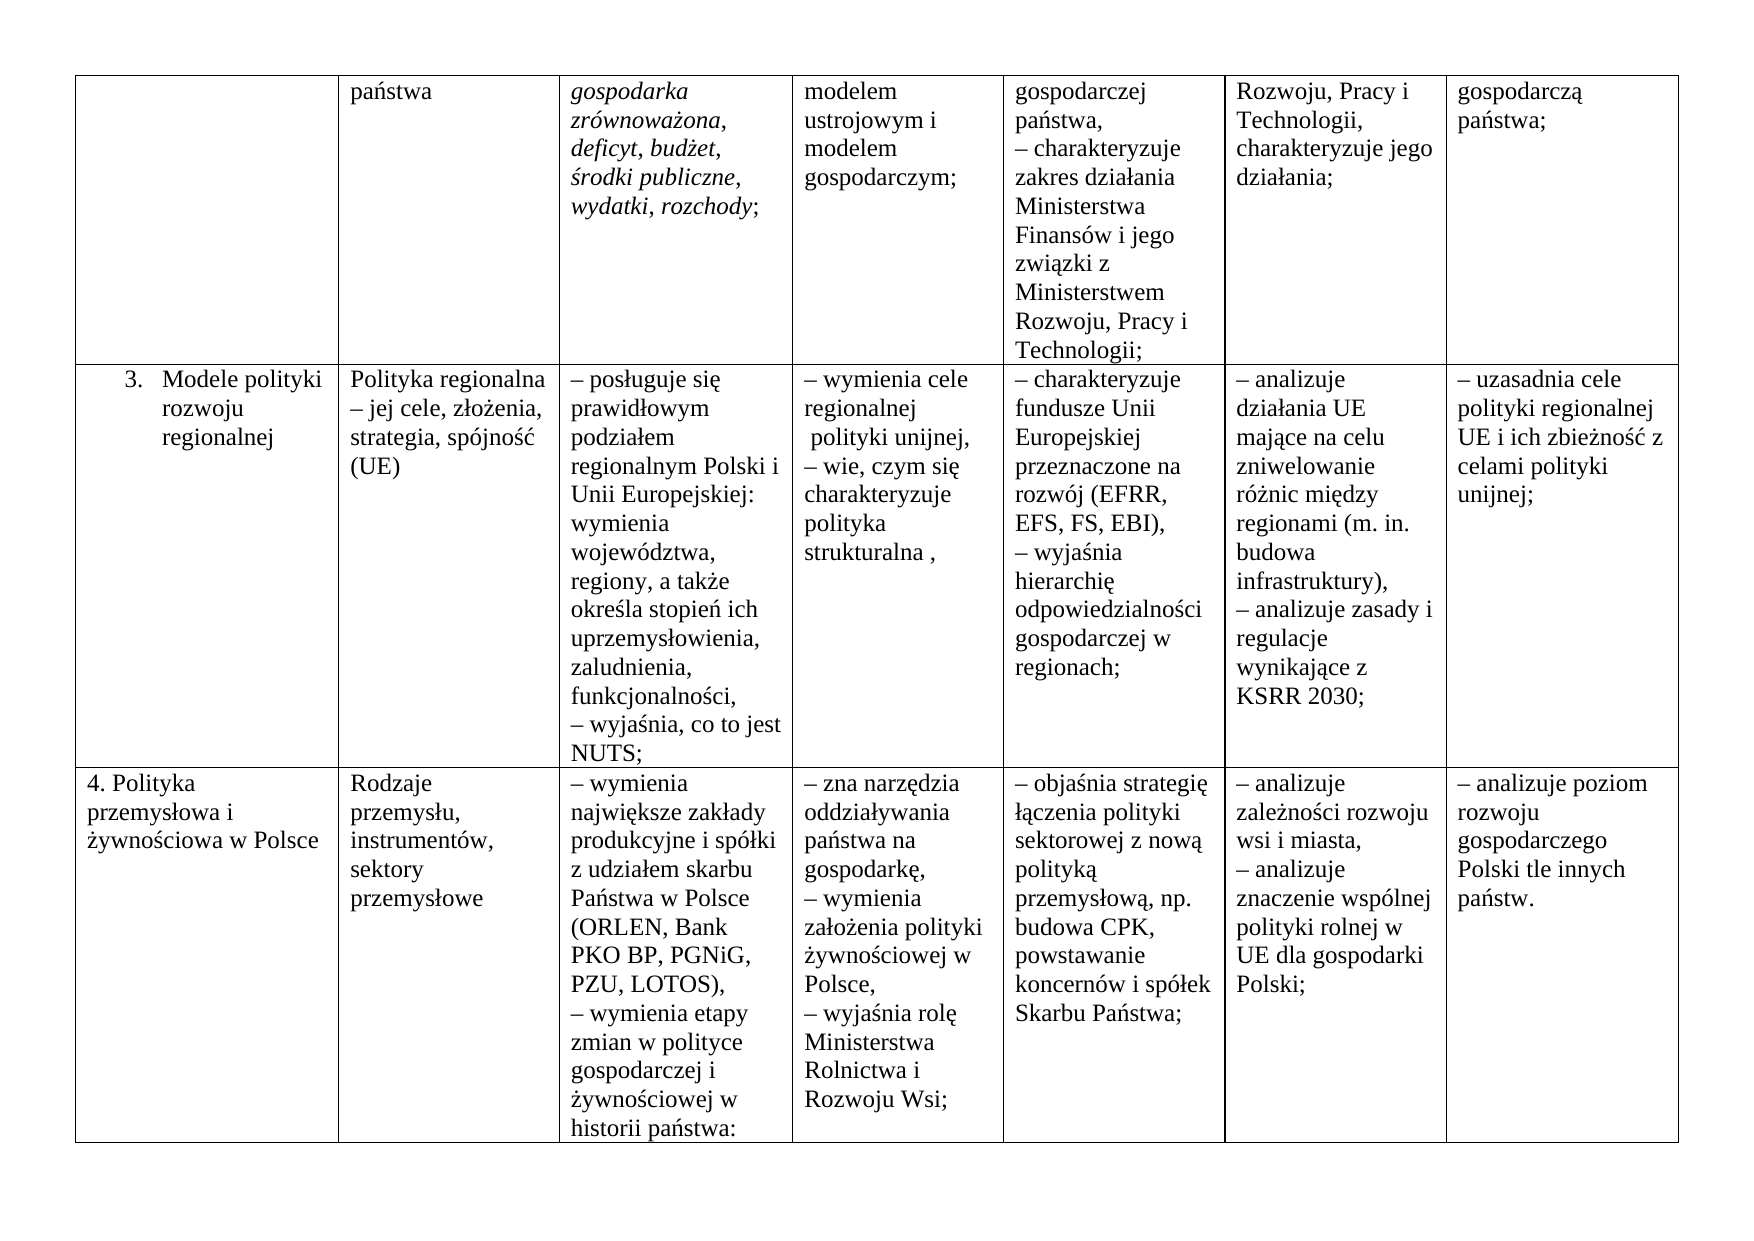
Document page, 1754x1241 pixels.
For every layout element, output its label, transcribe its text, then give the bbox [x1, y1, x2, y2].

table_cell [76, 76, 338, 363]
table_cell Modele polityki rozwoju regionalnej [76, 365, 338, 767]
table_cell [1226, 76, 1446, 363]
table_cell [1226, 768, 1446, 1142]
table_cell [560, 768, 792, 1142]
table_cell – analizuje działania UE mające na celu zniwelowanie różnic między regionami (m. in. budowa infrastruktury), – analizuje zasady i regulacje wynikające z KSRR 2030; [1226, 365, 1446, 767]
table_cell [76, 768, 338, 1142]
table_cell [560, 76, 792, 363]
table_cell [339, 76, 559, 363]
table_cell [793, 768, 1003, 1142]
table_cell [1004, 76, 1224, 363]
table_cell – posługuje się prawidłowym podziałem regionalnym Polski i Unii Europejskiej: wymienia województwa, regiony, a także określa stopień ich uprzemysłowienia, zaludnienia, funkcjonalności, – wyjaśnia, co to jest NUTS; [560, 365, 792, 767]
table_cell Polityka regionalna – jej cele, złożenia, strategia, spójność (UE) [339, 365, 559, 767]
table_cell – uzasadnia cele polityki regionalnej UE i ich zbieżność z celami polityki unijnej; [1447, 365, 1678, 767]
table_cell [1004, 768, 1224, 1142]
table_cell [793, 76, 1003, 363]
table_cell – charakteryzuje fundusze Unii Europejskiej przeznaczone na rozwój (EFRR, EFS, FS, EBI), – wyjaśnia hierarchię odpowiedzialności gospodarczej w regionach; [1004, 365, 1224, 767]
table_cell – wymienia cele regionalnej polityki unijnej, – wie, czym się charakteryzuje polityka strukturalna , [793, 365, 1003, 767]
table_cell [1447, 76, 1678, 363]
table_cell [1447, 768, 1678, 1142]
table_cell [339, 768, 559, 1142]
